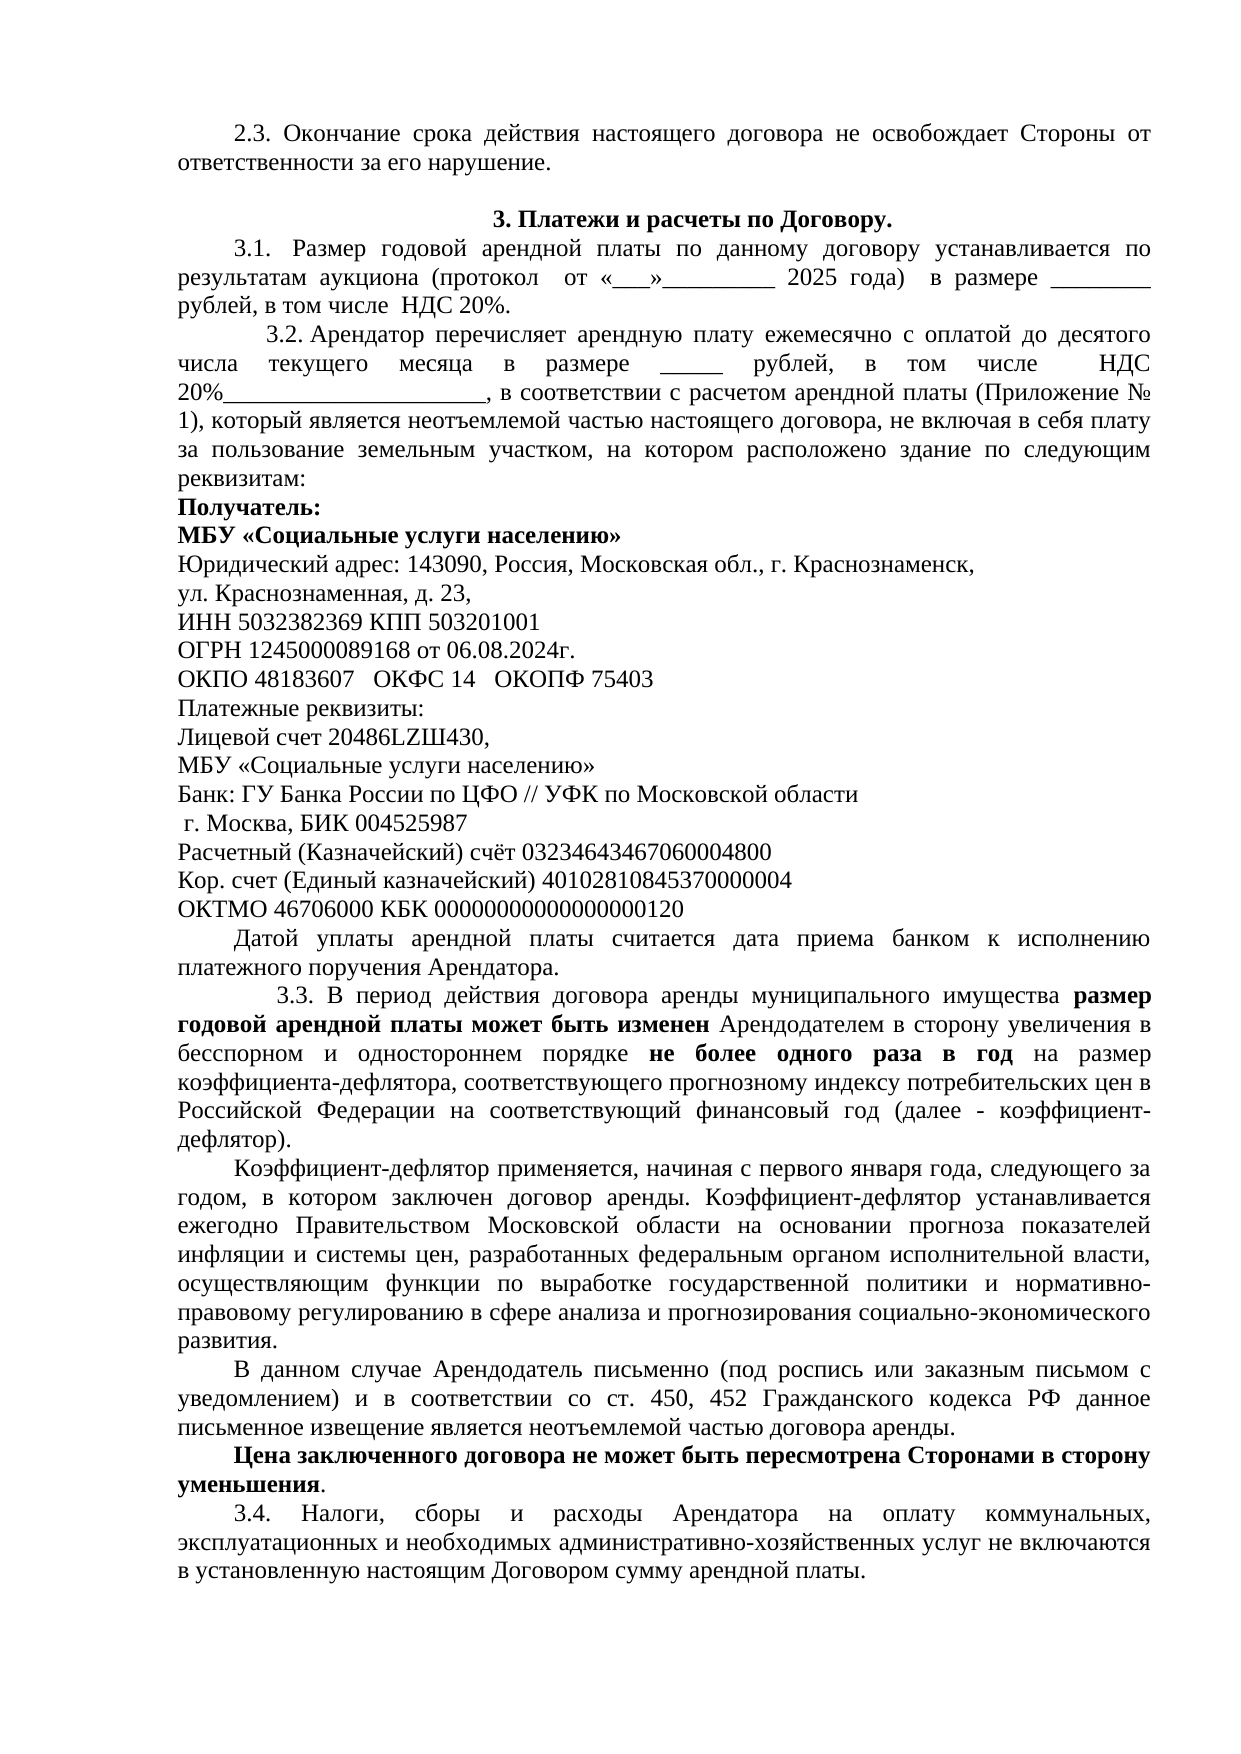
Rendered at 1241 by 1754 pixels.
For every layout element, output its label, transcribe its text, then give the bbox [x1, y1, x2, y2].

text ОГРН 1245000089168 от 06.08.2024г. [177, 636, 1152, 664]
text Платежные реквизиты: [177, 693, 1152, 722]
text Лицевой счет 20486LZШ430, [177, 722, 1152, 751]
text г. Москва, БИК 004525987 [177, 808, 1152, 837]
text ИНН 5032382369 КПП 503201001 [177, 607, 1152, 636]
text Цена заключенного договора не может быть пересмотрена Сторонами в сторону уменьшения. [177, 1441, 1152, 1498]
text ОКТМО 46706000 КБК 00000000000000000120 [177, 894, 1152, 923]
text 3.2. Арендатор перечисляет арендную плату ежемесячно с оплатой до десятого числа текущего месяца в размере _____ рублей, в том числе НДС 20%_____________________, в соответствии с расчетом арендной платы (Приложение № 1), который является неотъемлемой частью настоящего договора, не включая в себя плату за пользование земельным участком, на котором расположено здание по следующим реквизитам: [177, 319, 1152, 492]
text Коэффициент-дефлятор применяется, начиная с первого января года, следующего за годом, в котором заключен договор аренды. Коэффициент-дефлятор устанавливается ежегодно Правительством Московской области на основании прогноза показателей инфляции и системы цен, разработанных федеральным органом исполнительной власти, осуществляющим функции по выработке государственной политики и нормативно-правовому регулированию в сфере анализа и прогнозирования социально-экономического развития. [177, 1153, 1152, 1354]
text 3.3. В период действия договора аренды муниципального имущества размер годовой арендной платы может быть изменен Арендодателем в сторону увеличения в бесспорном и одностороннем порядке не более одного раза в год на размер коэффициента-дефлятора, соответствующего прогнозному индексу потребительских цен в Российской Федерации на соответствующий финансовый год (далее - коэффициент-дефлятор). [177, 981, 1152, 1153]
text ул. Краснознаменная, д. 23, [177, 578, 1152, 607]
text 3.1. Размер годовой арендной платы по данному договору устанавливается по результатам аукциона (протокол от «___»_________ 2025 года) в размере ________ рублей, в том числе НДС 20%. [177, 233, 1152, 319]
text ОКПО 48183607 ОКФС 14 ОКОПФ 75403 [177, 664, 1152, 693]
text МБУ «Социальные услуги населению» [177, 751, 1152, 779]
text Датой уплаты арендной платы считается дата приема банком к исполнению платежного поручения Арендатора. [177, 923, 1152, 981]
text Банк: ГУ Банка России по ЦФО // УФК по Московской области [177, 779, 1152, 808]
text 2.3. Окончание срока действия настоящего договора не освобождает Стороны от ответственности за его нарушение. [177, 118, 1152, 176]
text МБУ «Социальные услуги населению» [177, 521, 1152, 549]
text В данном случае Арендодатель письменно (под роспись или заказным письмом с уведомлением) и в соответствии со ст. 450, 452 Гражданского кодекса РФ данное письменное извещение является неотъемлемой частью договора аренды. [177, 1354, 1152, 1441]
text 3.4. Налоги, сборы и расходы Арендатора на оплату коммунальных, эксплуатационных и необходимых административно-хозяйственных услуг не включаются в установленную настоящим Договором сумму арендной платы. [177, 1498, 1152, 1584]
text Юридический адрес: 143090, Россия, Московская обл., г. Краснознаменск, [177, 549, 1152, 578]
text Кор. счет (Единый казначейский) 40102810845370000004 [177, 866, 1152, 894]
text Расчетный (Казначейский) счёт 03234643467060004800 [177, 837, 1152, 866]
text 3. Платежи и расчеты по Договору. [177, 204, 1152, 233]
text Получатель: [177, 492, 1152, 521]
